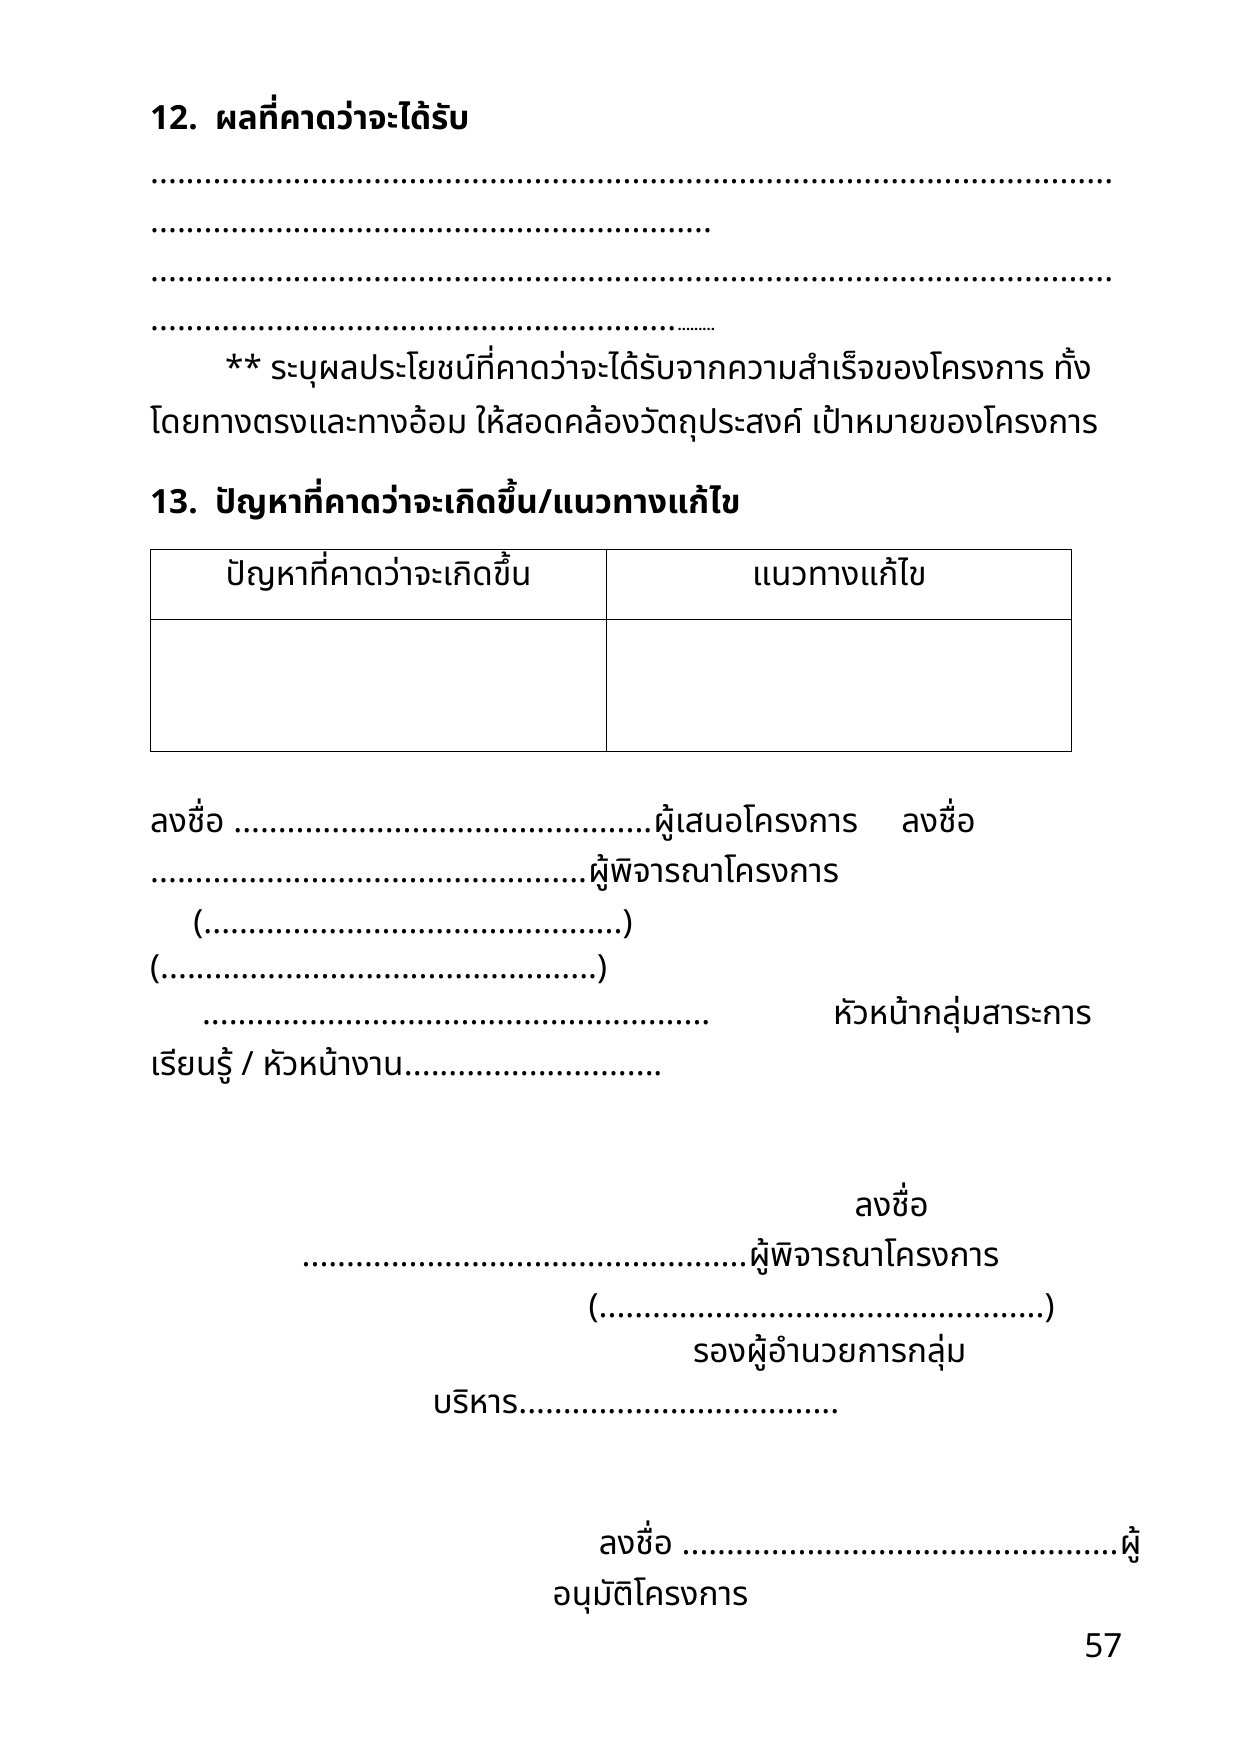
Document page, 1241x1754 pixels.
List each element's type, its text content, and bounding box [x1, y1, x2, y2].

text ลงชื่อ ..................................................ผู้พิจารณาโครงการ [150, 1181, 1151, 1282]
table_header แนวทางแก้ไข [607, 550, 1071, 619]
text ** ระบุผลประโยชน์ที่คาดว่าจะได้รับจากความสำเร็จของโครงการ ทั้งโดยทางตรงและทางอ้อม ให้สอดคล้องวัตถุประสงค์ เป้าหมายของโครงการ [150, 344, 1122, 449]
text (..................................................) [150, 1282, 1122, 1327]
text ลงชื่อ .................................................ผู้อนุมัติโครงการ [150, 1519, 1151, 1620]
text ......................................................... หัวหน้ากลุ่มสาระการเรียนรู้ / หัวหน้างาน............................. [150, 989, 1122, 1090]
table_cell [607, 620, 1071, 751]
text 13. ปัญหาที่คาดว่าจะเกิดขึ้น/แนวทางแก้ไข [150, 478, 1122, 528]
text 12. ผลที่คาดว่าจะได้รับ ........................................................................................................................................................................... [150, 94, 1122, 242]
text ลงชื่อ ...............................................ผู้เสนอโครงการ ลงชื่อ .................................................ผู้พิจารณาโครงการ [150, 797, 1122, 898]
table_cell [151, 620, 606, 751]
table_header ปัญหาที่คาดว่าจะเกิดขึ้น [151, 550, 606, 619]
text ................................................................................................................................................................................ [150, 246, 1122, 340]
text (...............................................) (.................................................) [150, 898, 1122, 989]
text รองผู้อำนวยการกลุ่มบริหาร.................................... [150, 1327, 1122, 1428]
